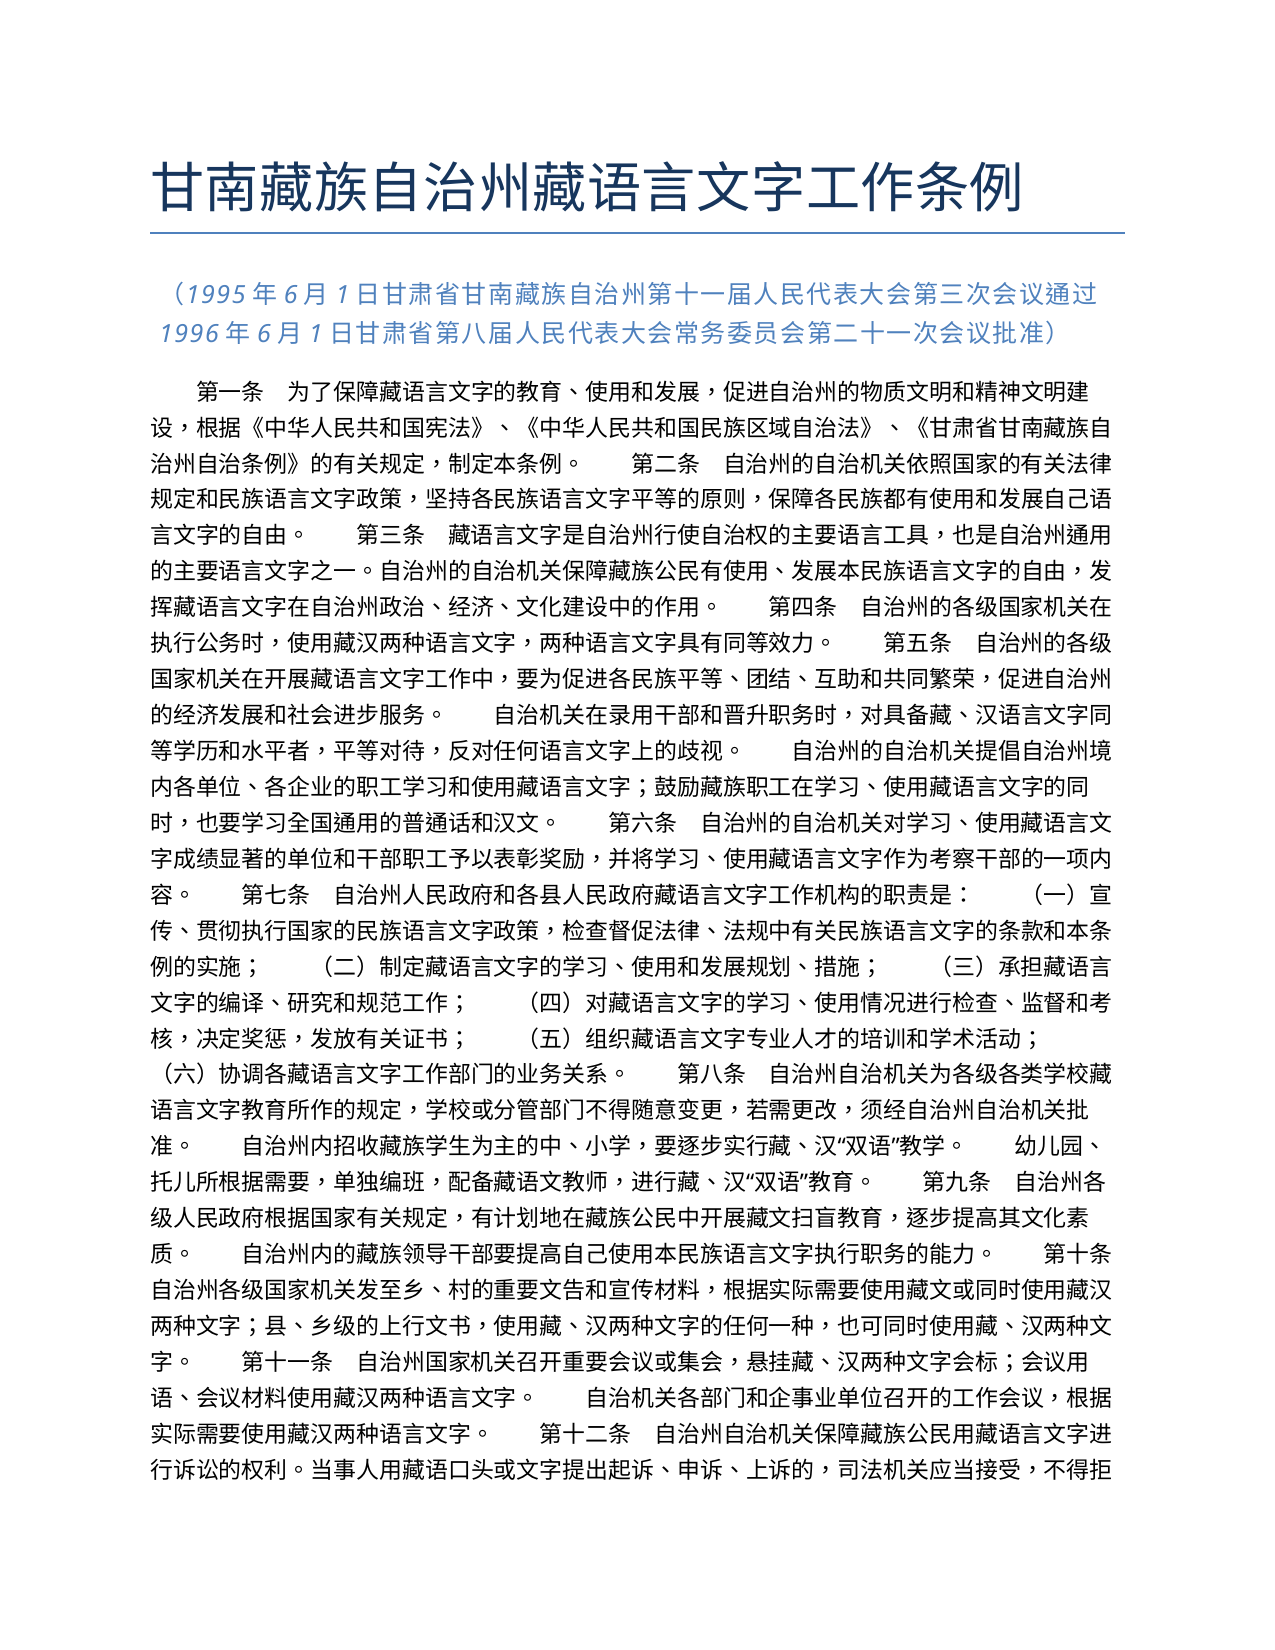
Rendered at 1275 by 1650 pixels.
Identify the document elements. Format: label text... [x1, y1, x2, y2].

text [150, 376, 1125, 1485]
subtitle （1995年6月1日甘肃省甘南藏族自治州第十一届人民代表大会第三次会议通过 1996年6月1日甘肃省第八届人民代表大会常务委员会第二十一次会议批准） [159, 276, 1125, 350]
title 甘南藏族自治州藏语言文字工作条例 [150, 150, 1125, 232]
